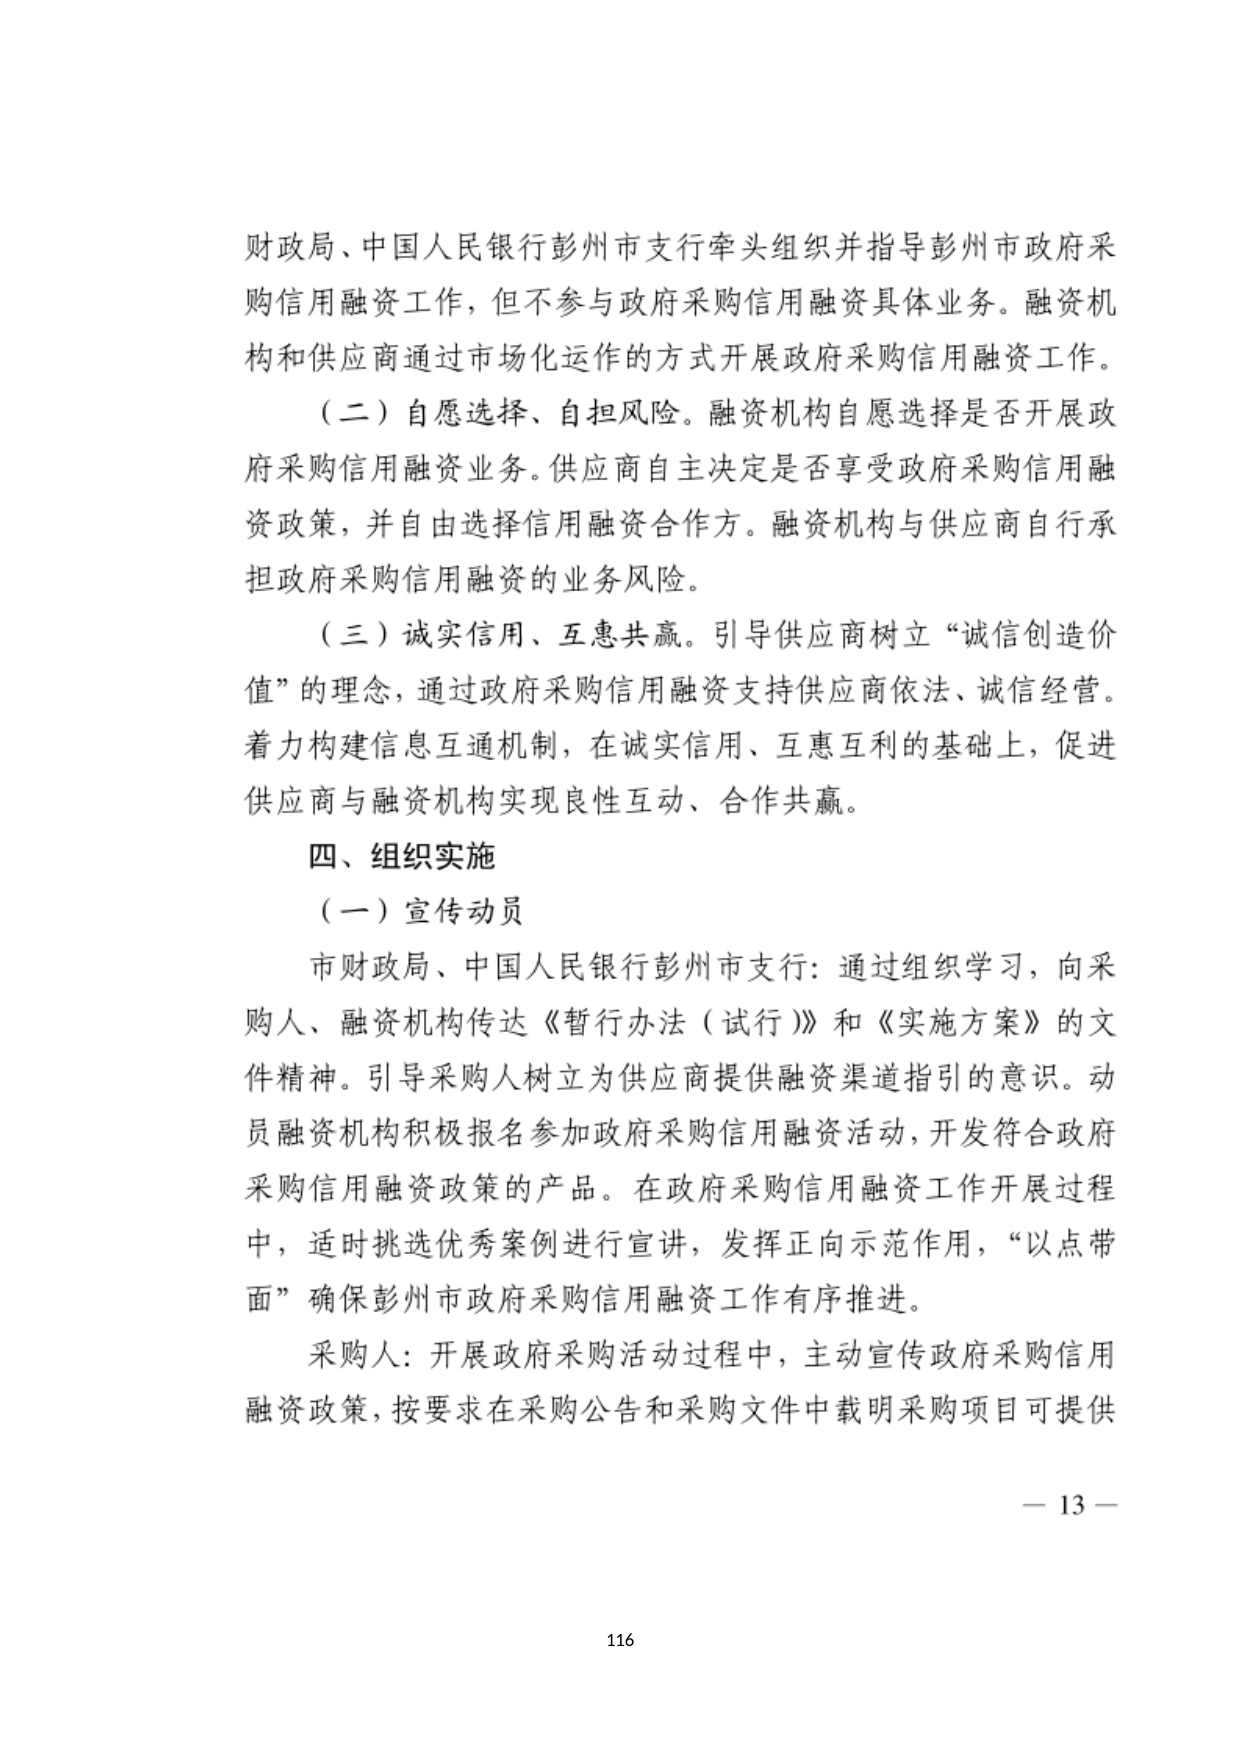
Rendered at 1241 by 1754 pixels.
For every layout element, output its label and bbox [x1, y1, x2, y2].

picture [165, 183, 1197, 1537]
